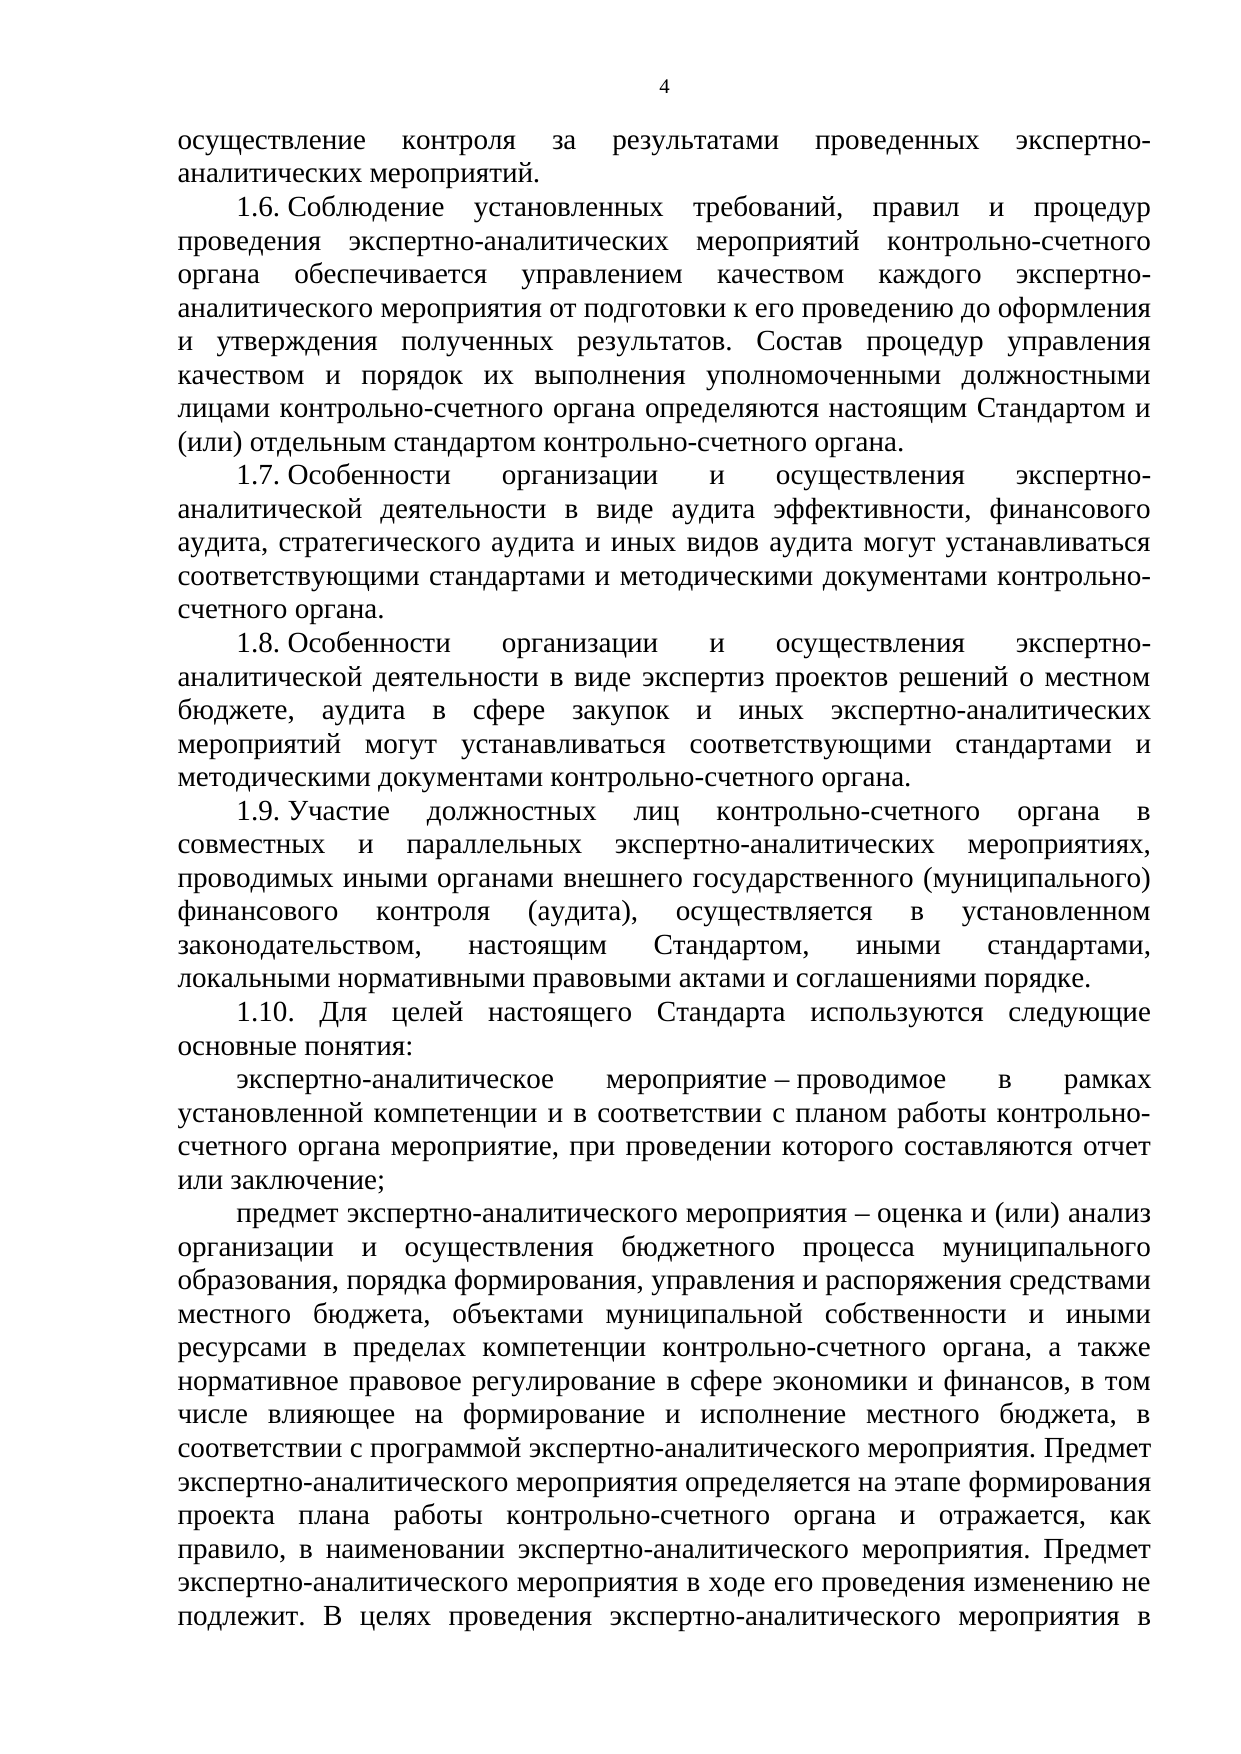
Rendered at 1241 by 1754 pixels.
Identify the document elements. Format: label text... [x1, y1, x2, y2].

text 1.9. Участие должностных лиц контрольно-счетного органа в совместных и параллельных экспертно-аналитических мероприятиях, проводимых иными органами внешнего государственного (муниципального) финансового контроля (аудита), осуществляется в установленном законодательством, настоящим Стандартом, иными стандартами, локальными нормативными правовыми актами и соглашениями порядке. [177, 793, 1152, 994]
text 1.7. Особенности организации и осуществления экспертно-аналитической деятельности в виде аудита эффективности, финансового аудита, стратегического аудита и иных видов аудита могут устанавливаться соответствующими стандартами и методическими документами контрольно-счетного органа. [177, 457, 1152, 625]
text 1.6. Соблюдение установленных требований, правил и процедур проведения экспертно-аналитических мероприятий контрольно-счетного органа обеспечивается управлением качеством каждого экспертно-аналитического мероприятия от подготовки к его проведению до оформления и утверждения полученных результатов. Состав процедур управления качеством и порядок их выполнения уполномоченными должностными лицами контрольно-счетного органа определяются настоящим Стандартом и (или) отдельным стандартом контрольно-счетного органа. [177, 189, 1152, 457]
text 1.10. Для целей настоящего Стандарта используются следующие основные понятия: [177, 994, 1152, 1061]
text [177, 1195, 1152, 1631]
text 1.8. Особенности организации и осуществления экспертно-аналитической деятельности в виде экспертиз проектов решений о местном бюджете, аудита в сфере закупок и иных экспертно-аналитических мероприятий могут устанавливаться соответствующими стандартами и методическими документами контрольно-счетного органа. [177, 625, 1152, 793]
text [177, 122, 1152, 189]
text экспертно-аналитическое мероприятие – проводимое в рамках установленной компетенции и в соответствии с планом работы контрольно-счетного органа мероприятие, при проведении которого составляются отчет или заключение; [177, 1061, 1152, 1195]
